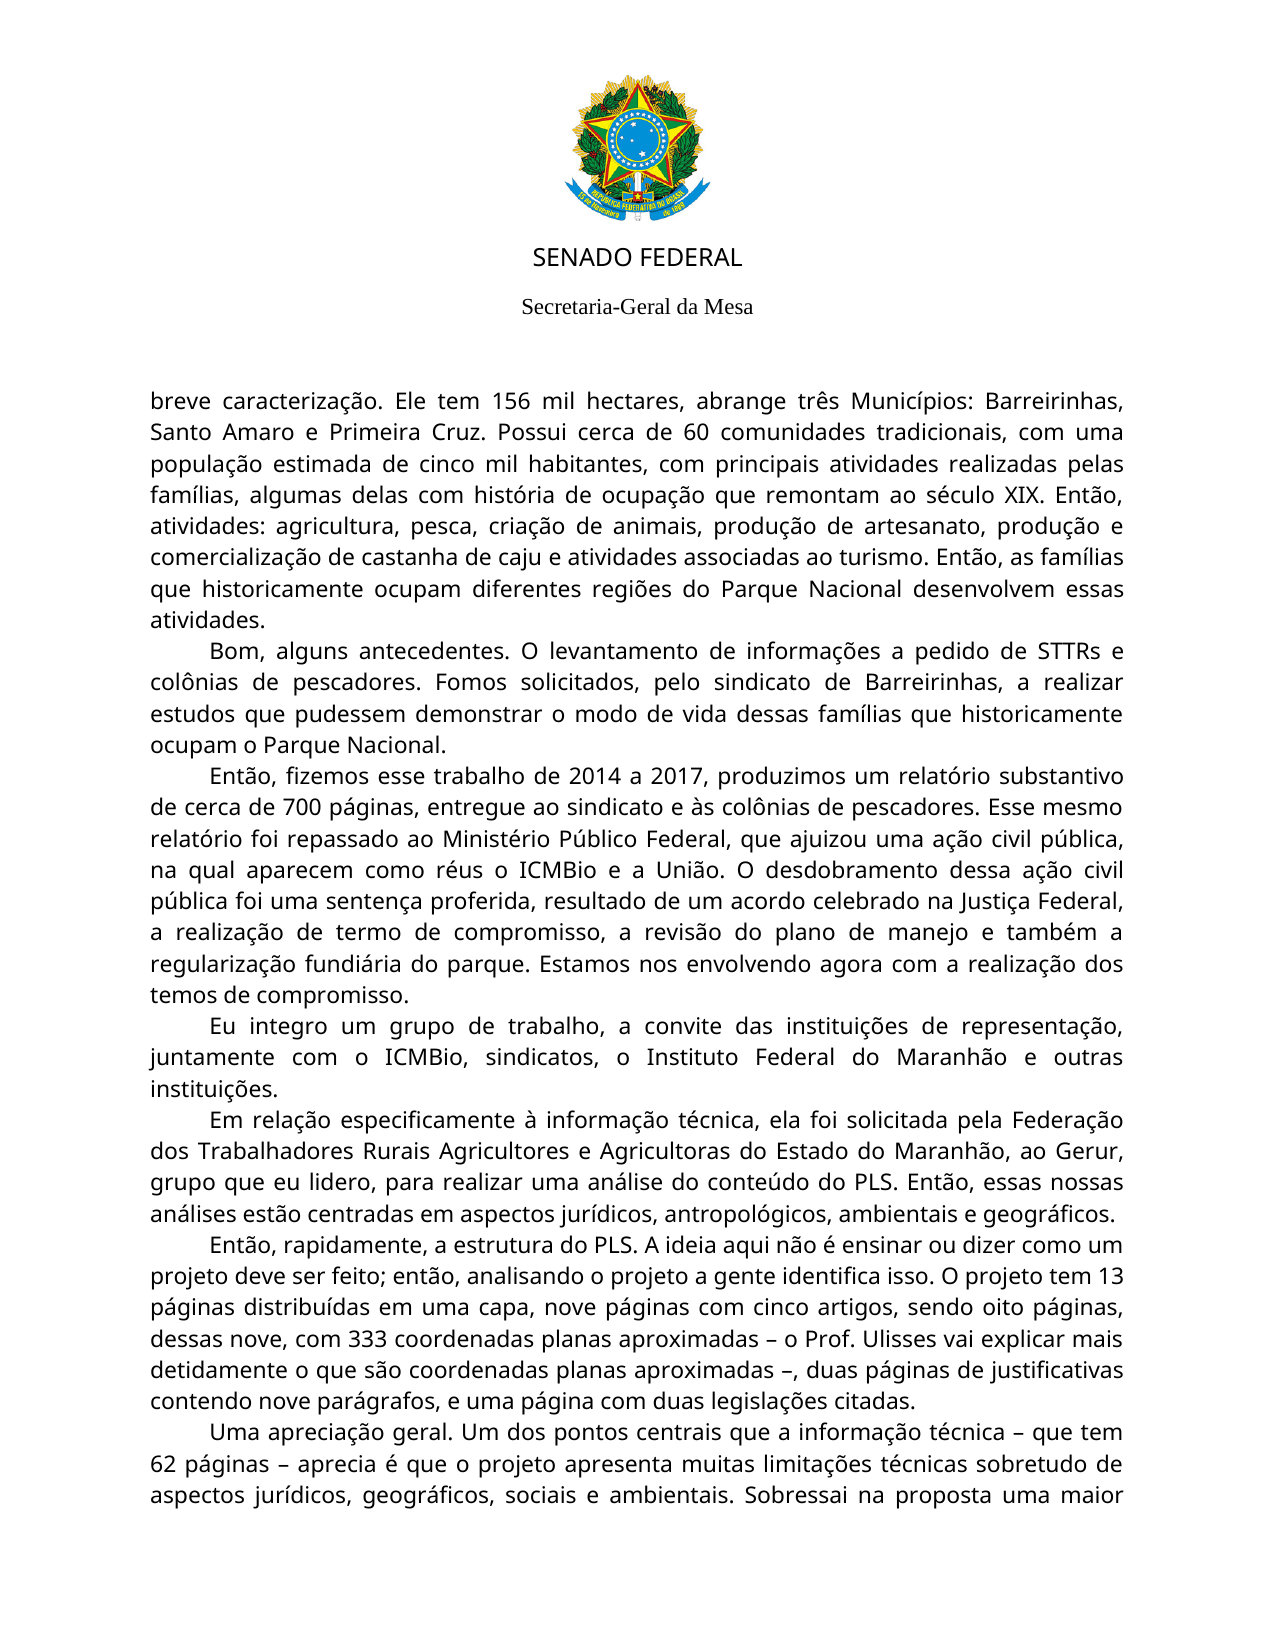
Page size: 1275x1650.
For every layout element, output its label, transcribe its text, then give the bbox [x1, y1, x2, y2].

text Em relação especificamente à informação técnica, ela foi solicitada pela Federação dos Trabalhadores Rurais Agricultores e Agricultoras do Estado do Maranhão, ao Gerur, grupo que eu lidero, para realizar uma análise do conteúdo do PLS. Então, essas nossas análises estão centradas em aspectos jurídicos, antropológicos, ambientais e geográficos. [150, 1104, 1125, 1229]
text Eu integro um grupo de trabalho, a convite das instituições de representação, juntamente com o ICMBio, sindicatos, o Instituto Federal do Maranhão e outras instituições. [150, 1010, 1125, 1104]
text Bom, alguns antecedentes. O levantamento de informações a pedido de STTRs e colônias de pescadores. Fomos solicitados, pelo sindicato de Barreirinhas, a realizar estudos que pudessem demonstrar o modo de vida dessas famílias que historicamente ocupam o Parque Nacional. [150, 635, 1125, 760]
picture [564, 75, 711, 221]
text Então, fizemos esse trabalho de 2014 a 2017, produzimos um relatório substantivo de cerca de 700 páginas, entregue ao sindicato e às colônias de pescadores. Esse mesmo relatório foi repassado ao Ministério Público Federal, que ajuizou uma ação civil pública, na qual aparecem como réus o ICMBio e a União. O desdobramento dessa ação civil pública foi uma sentença proferida, resultado de um acordo celebrado na Justiça Federal, a realização de termo de compromisso, a revisão do plano de manejo e também a regularização fundiária do parque. Estamos nos envolvendo agora com a realização dos temos de compromisso. [150, 760, 1125, 1010]
text Então, rapidamente, a estrutura do PLS. A ideia aqui não é ensinar ou dizer como um projeto deve ser feito; então, analisando o projeto a gente identifica isso. O projeto tem 13 páginas distribuídas em uma capa, nove páginas com cinco artigos, sendo oito páginas, dessas nove, com 333 coordenadas planas aproximadas – o Prof. Ulisses vai explicar mais detidamente o que são coordenadas planas aproximadas –, duas páginas de justificativas contendo nove parágrafos, e uma página com duas legislações citadas. [150, 1229, 1125, 1416]
